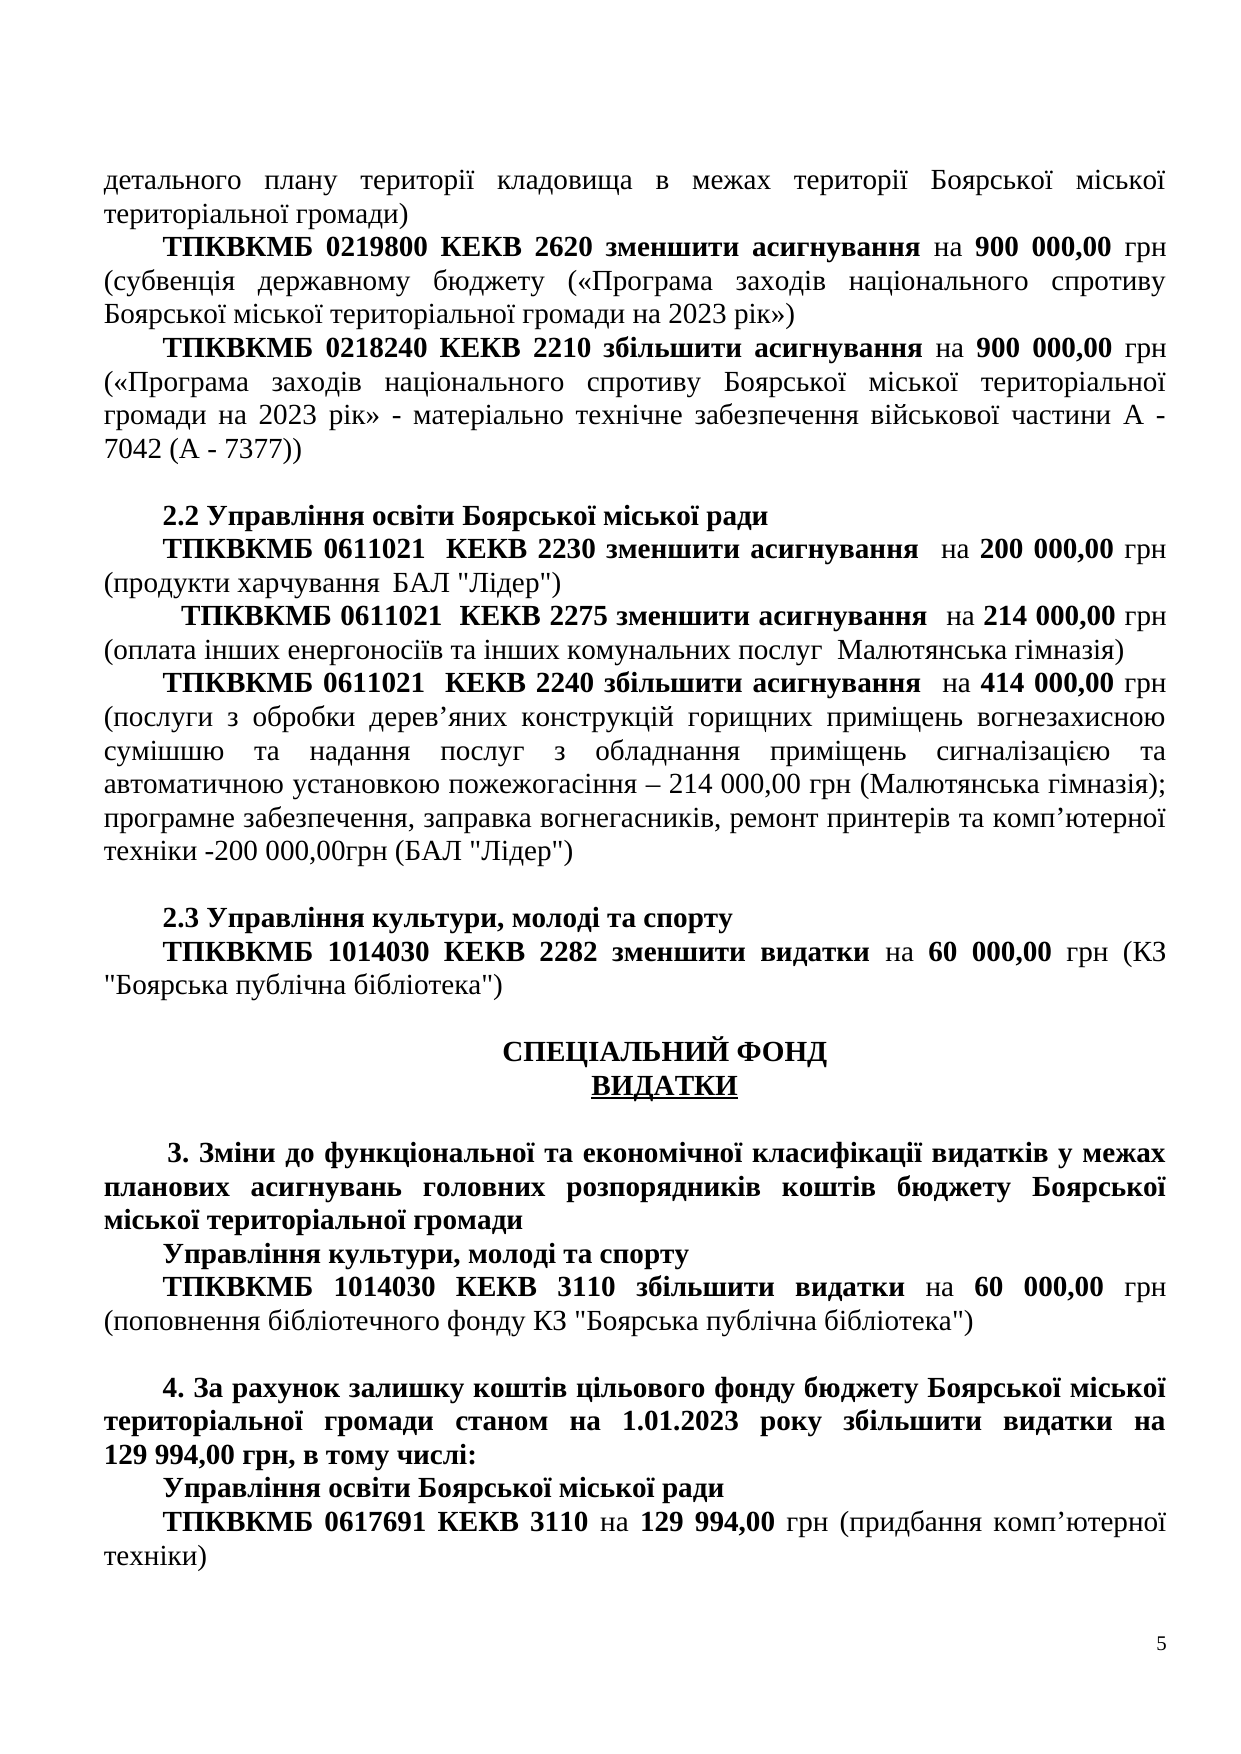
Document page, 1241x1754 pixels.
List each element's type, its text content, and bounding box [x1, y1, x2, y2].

text ТПКВКМБ 1014030 КЕКВ 2282 зменшити видатки на 60 000,00 грн (КЗ "Боярська публічна бібліотека") [103, 934, 1167, 1001]
text 4. За рахунок залишку коштів цільового фонду бюджету Боярської міської територіальної громади станом на 1.01.2023 року збільшити видатки на 129 994,00 грн, в тому числі: [103, 1370, 1167, 1471]
text СПЕЦІАЛЬНИЙ ФОНД [103, 1034, 1167, 1068]
text ТПКВКМБ 0219800 КЕКВ 2620 зменшити асигнування на 900 000,00 грн (субвенція державному бюджету («Програма заходів національного спротиву Боярської міської територіальної громади на 2023 рік») [103, 229, 1167, 330]
text 3. Зміни до функціональної та економічної класифікації видатків у межах планових асигнувань головних розпорядників коштів бюджету Боярської міської територіальної громади [103, 1135, 1167, 1236]
text ТПКВКМБ 0611021 КЕКВ 2240 збільшити асигнування на 414 000,00 грн (послуги з обробки дерев’яних конструкцій горищних приміщень вогнезахисною сумішшю та надання послуг з обладнання приміщень сигналізацією та автоматичною установкою пожежогасіння – 214 000,00 грн (Малютянська гімназія); програмне забезпечення, заправка вогнегасників, ремонт принтерів та комп’ютерної техніки -200 000,00грн (БАЛ "Лідер") [103, 666, 1167, 867]
text 2.3 Управління культури, молоді та спорту [103, 900, 1167, 934]
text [103, 162, 1167, 229]
list ВИДАТКИ [103, 1068, 1167, 1102]
text 2.2 Управління освіти Боярської міської ради [103, 498, 1167, 531]
text ТПКВКМБ 0617691 КЕКВ 3110 на 129 994,00 грн (придбання комп’ютерної техніки) [103, 1504, 1167, 1571]
text ТПКВКМБ 0218240 КЕКВ 2210 збільшити асигнування на 900 000,00 грн («Програма заходів національного спротиву Боярської міської територіальної громади на 2023 рік» - матеріально технічне забезпечення військової частини А - 7042 (А - 7377)) [103, 330, 1167, 464]
text ТПКВКМБ 0611021 КЕКВ 2230 зменшити асигнування на 200 000,00 грн (продукти харчування БАЛ "Лідер") [103, 531, 1167, 598]
text Управління культури, молоді та спорту [103, 1236, 1167, 1269]
text ТПКВКМБ 1014030 КЕКВ 3110 збільшити видатки на 60 000,00 грн (поповнення бібліотечного фонду КЗ "Боярська публічна бібліотека") [103, 1269, 1167, 1336]
text ТПКВКМБ 0611021 КЕКВ 2275 зменшити асигнування на 214 000,00 грн (оплата інших енергоносіїв та інших комунальних послуг Малютянська гімназія) [103, 598, 1167, 666]
text Управління освіти Боярської міської ради [103, 1471, 1167, 1504]
